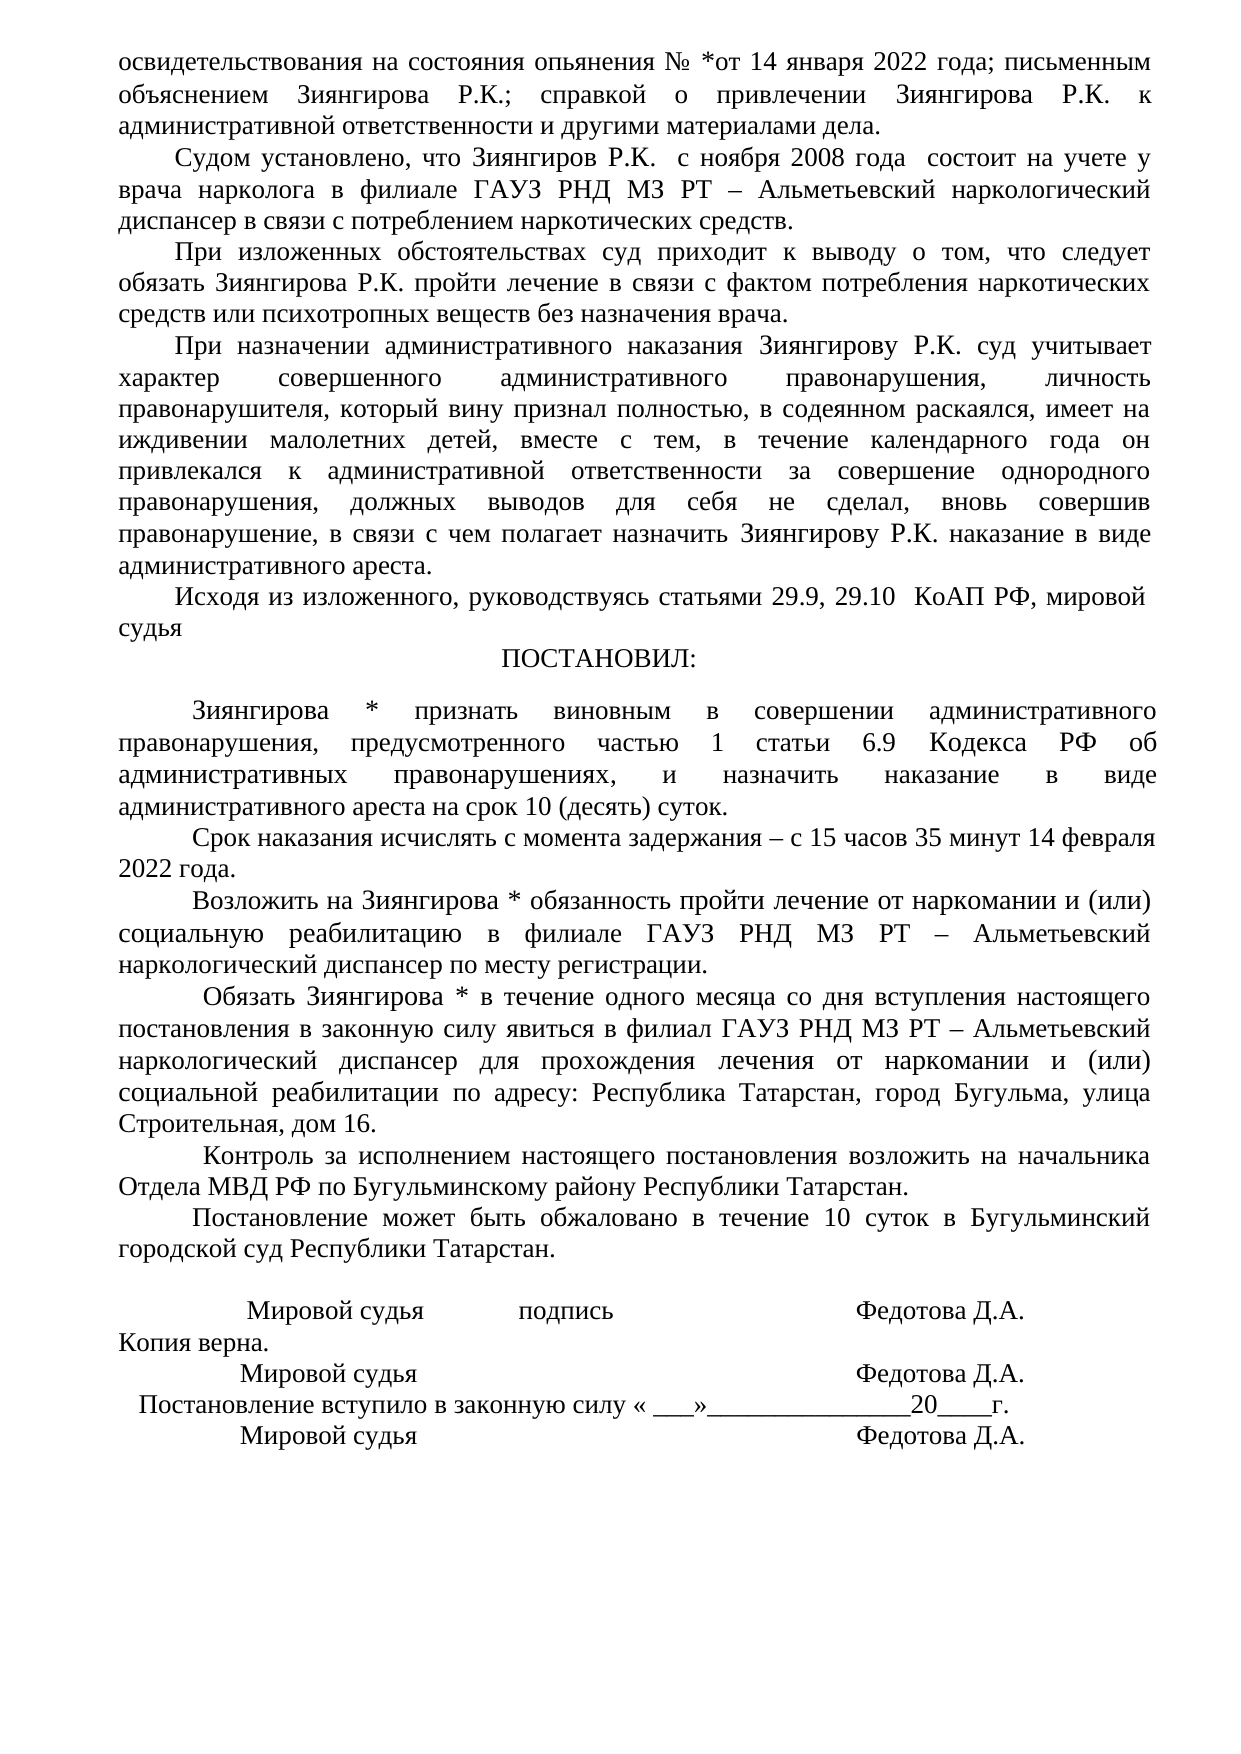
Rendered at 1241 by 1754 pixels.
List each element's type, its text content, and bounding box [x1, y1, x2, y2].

text При изложенных обстоятельствах суд приходит к выводу о том, что следует обязать Зиянгирова Р.К. пройти лечение в связи с фактом потребления наркотических средств или психотропных веществ без назначения врача. [118, 235, 1152, 328]
text При назначении административного наказания Зиянгирову Р.К. суд учитывает характер совершенного административного правонарушения, личность правонарушителя, который вину признал полностью, в содеянном раскаялся, имеет на иждивении малолетних детей, вместе с тем, в течение календарного года он привлекался к административной ответственности за совершение однородного правонарушения, должных выводов для себя не сделал, вновь совершив правонарушение, в связи с чем полагает назначить Зиянгирову Р.К. наказание в виде административного ареста. [118, 328, 1152, 580]
text Зиянгирова * признать виновным в совершении административного правонарушения, предусмотренного частью 1 статьи 6.9 Кодекса РФ об административных правонарушениях, и назначить наказание в виде административного ареста на срок 10 (десять) суток. [118, 693, 1157, 821]
text Мировой судья Федотова Д.А. [118, 1419, 1152, 1450]
text Контроль за исполнением настоящего постановления возложить на начальника Отдела МВД РФ по Бугульминскому району Республики Татарстан. [118, 1139, 1152, 1201]
text Исходя из изложенного, руководствуясь статьями 29.9, 29.10 КоАП РФ, мировой судья [118, 580, 1147, 642]
text ПОСТАНОВИЛ: [115, 642, 1082, 673]
text Судом установлено, что Зиянгиров Р.К. с ноября 2008 года состоит на учете у врача нарколога в филиале ГАУЗ РНД МЗ РТ – Альметьевский наркологический диспансер в связи с потреблением наркотических средств. [118, 140, 1152, 235]
text Постановление может быть обжаловано в течение 10 суток в Бугульминский городской суд Республики Татарстан. [118, 1201, 1152, 1263]
text Мировой судья подпись Федотова Д.А. [118, 1294, 1152, 1326]
text Мировой судья Федотова Д.А. [118, 1357, 1152, 1388]
text Копия верна. [118, 1326, 1152, 1357]
text Обязать Зиянгирова * в течение одного месяца со дня вступления настоящего постановления в законную силу явиться в филиал ГАУЗ РНД МЗ РТ – Альметьевский наркологический диспансер для прохождения лечения от наркомании и (или) социальной реабилитации по адресу: Республика Татарстан, город Бугульма, улица Строительная, дом 16. [118, 979, 1152, 1139]
text Постановление вступило в законную силу « ___»_______________20____г. [118, 1388, 1152, 1419]
text Срок наказания исчислять с момента задержания – с 15 часов 35 минут 14 февраля 2022 года. [118, 821, 1157, 883]
text Возложить на Зиянгирова * обязанность пройти лечение от наркомании и (или) социальную реабилитацию в филиале ГАУЗ РНД МЗ РТ – Альметьевский наркологический диспансер по месту регистрации. [118, 883, 1152, 979]
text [118, 44, 1152, 140]
